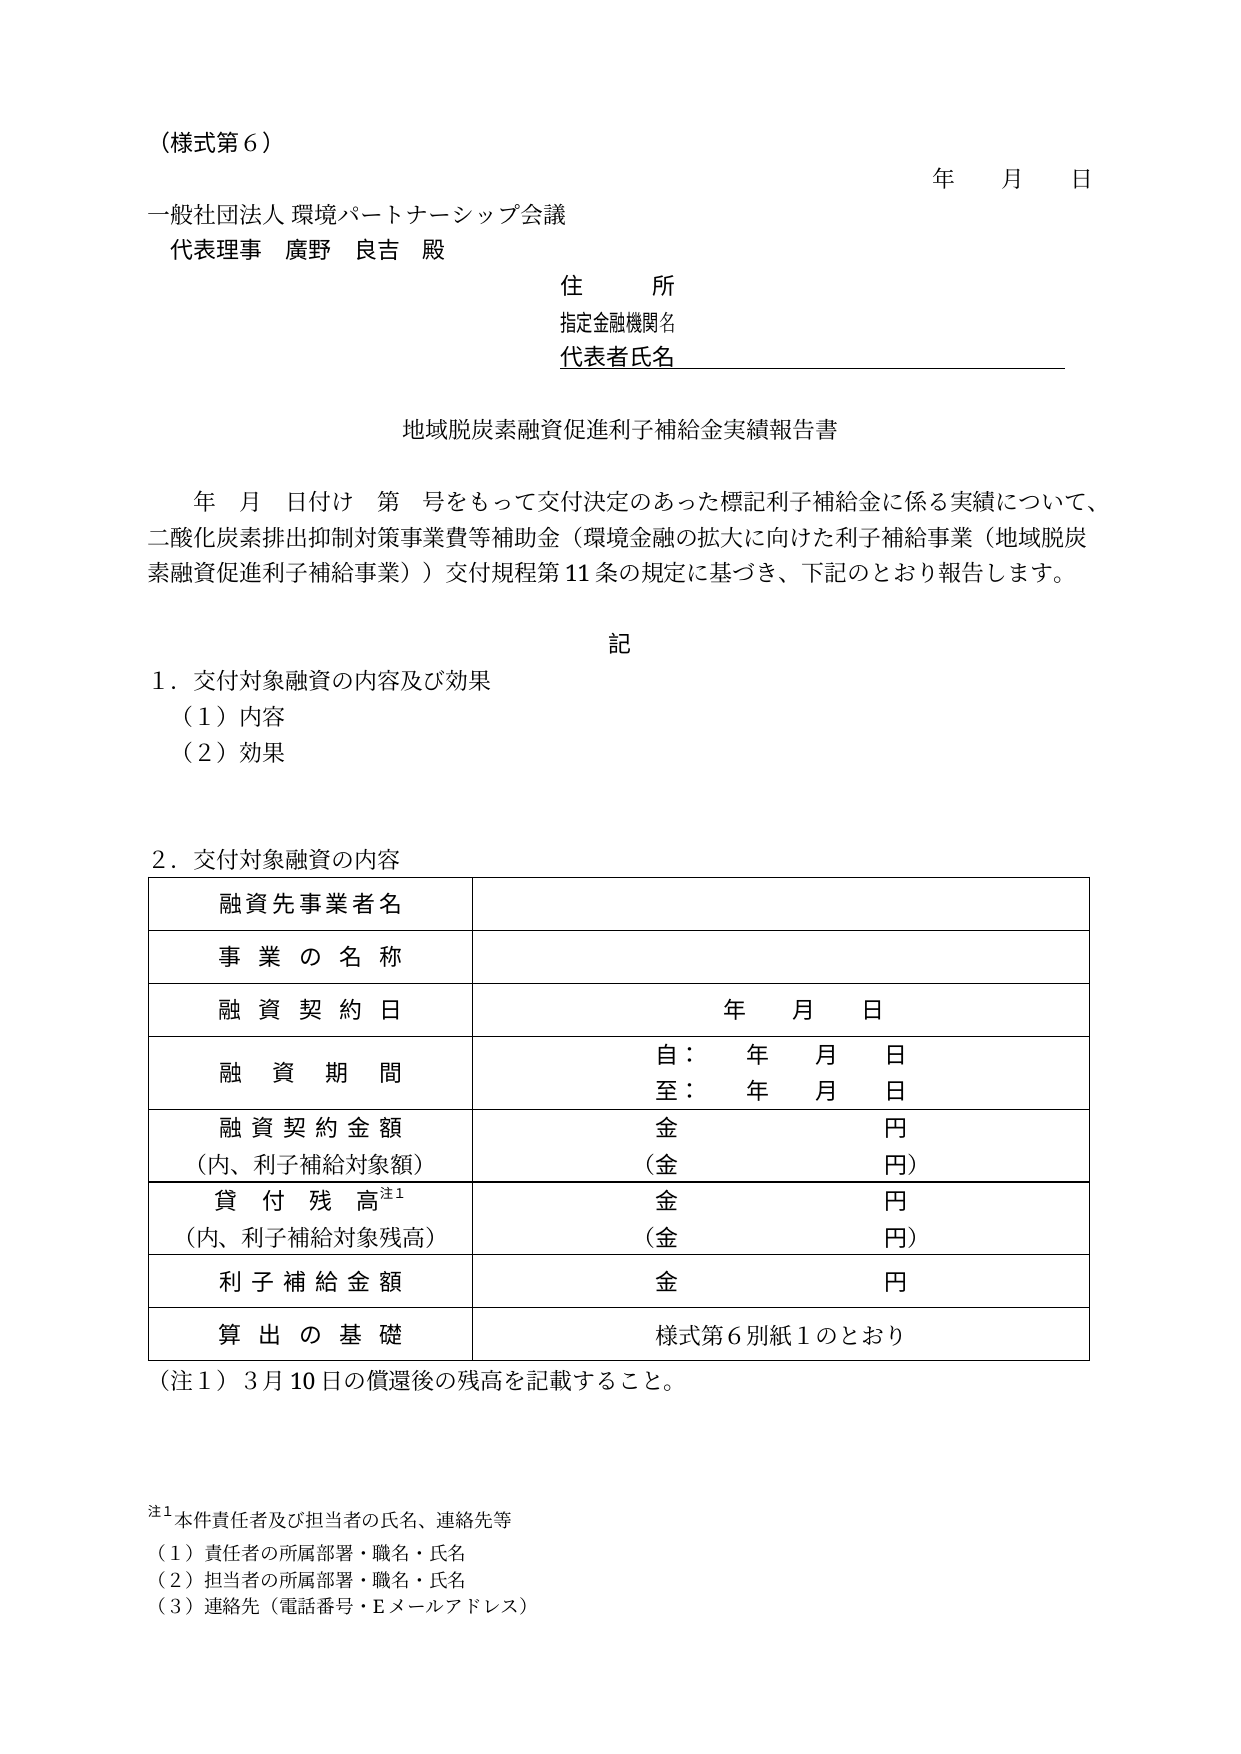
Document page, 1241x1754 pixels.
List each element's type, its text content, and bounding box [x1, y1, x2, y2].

table_header [473, 878, 1089, 930]
text 住所 [560, 267, 1092, 303]
table_cell [473, 931, 1089, 983]
table_cell 算出の基礎 [149, 1308, 472, 1360]
text （注１）３月10日の償還後の残高を記載すること。 [148, 1361, 1092, 1397]
text 年 月 日 [148, 160, 1092, 196]
table_cell 融資契約日 [149, 984, 472, 1036]
table_cell 事業の名称 [149, 931, 472, 983]
table_header 融資先事業者名 [149, 878, 472, 930]
text 年 月 日付け 第 号をもって交付決定のあった標記利子補給金に係る実績について、二酸化炭素排出抑制対策事業費等補助金（環境金融の拡大に向けた利子補給事業（地域脱炭素融資促進利子補給事業））交付規程第11条の規定に基づき、下記のとおり報告します。 [148, 482, 1092, 590]
table_cell 利子補給金額 [149, 1255, 472, 1307]
text （様式第６） [148, 124, 1092, 160]
table_cell 年 月 日 [473, 984, 1089, 1036]
text 記 [148, 626, 1092, 662]
table_cell 自： 年 月 日 至： 年 月 日 [473, 1037, 1089, 1109]
table_cell 様式第６別紙１のとおり [473, 1308, 1089, 1360]
text 一般社団法人 環境パートナーシップ会議 [148, 196, 1005, 232]
table_cell 融資期間 [149, 1037, 472, 1109]
text （１）内容 [148, 697, 1092, 733]
table_cell 金 円 （金 円） [473, 1183, 1089, 1254]
text 地域脱炭素融資促進利子補給金実績報告書 [148, 411, 1092, 447]
text ２．交付対象融資の内容 [148, 841, 1092, 877]
text 代表理事 廣野 良吉 殿 [148, 232, 1005, 267]
text 指定金融機関名 [560, 303, 1092, 339]
table_cell 貸付残高注１ （内、利子補給対象残高） [149, 1183, 472, 1254]
table_cell 金 円 （金 円） [473, 1110, 1089, 1181]
text （２）効果 [148, 733, 1092, 769]
table_cell 融資契約金額 （内、利子補給対象額） [149, 1110, 472, 1181]
text １．交付対象融資の内容及び効果 [148, 662, 1092, 697]
table_cell 金 円 [473, 1255, 1089, 1307]
text 代表者氏名 [560, 339, 1092, 375]
